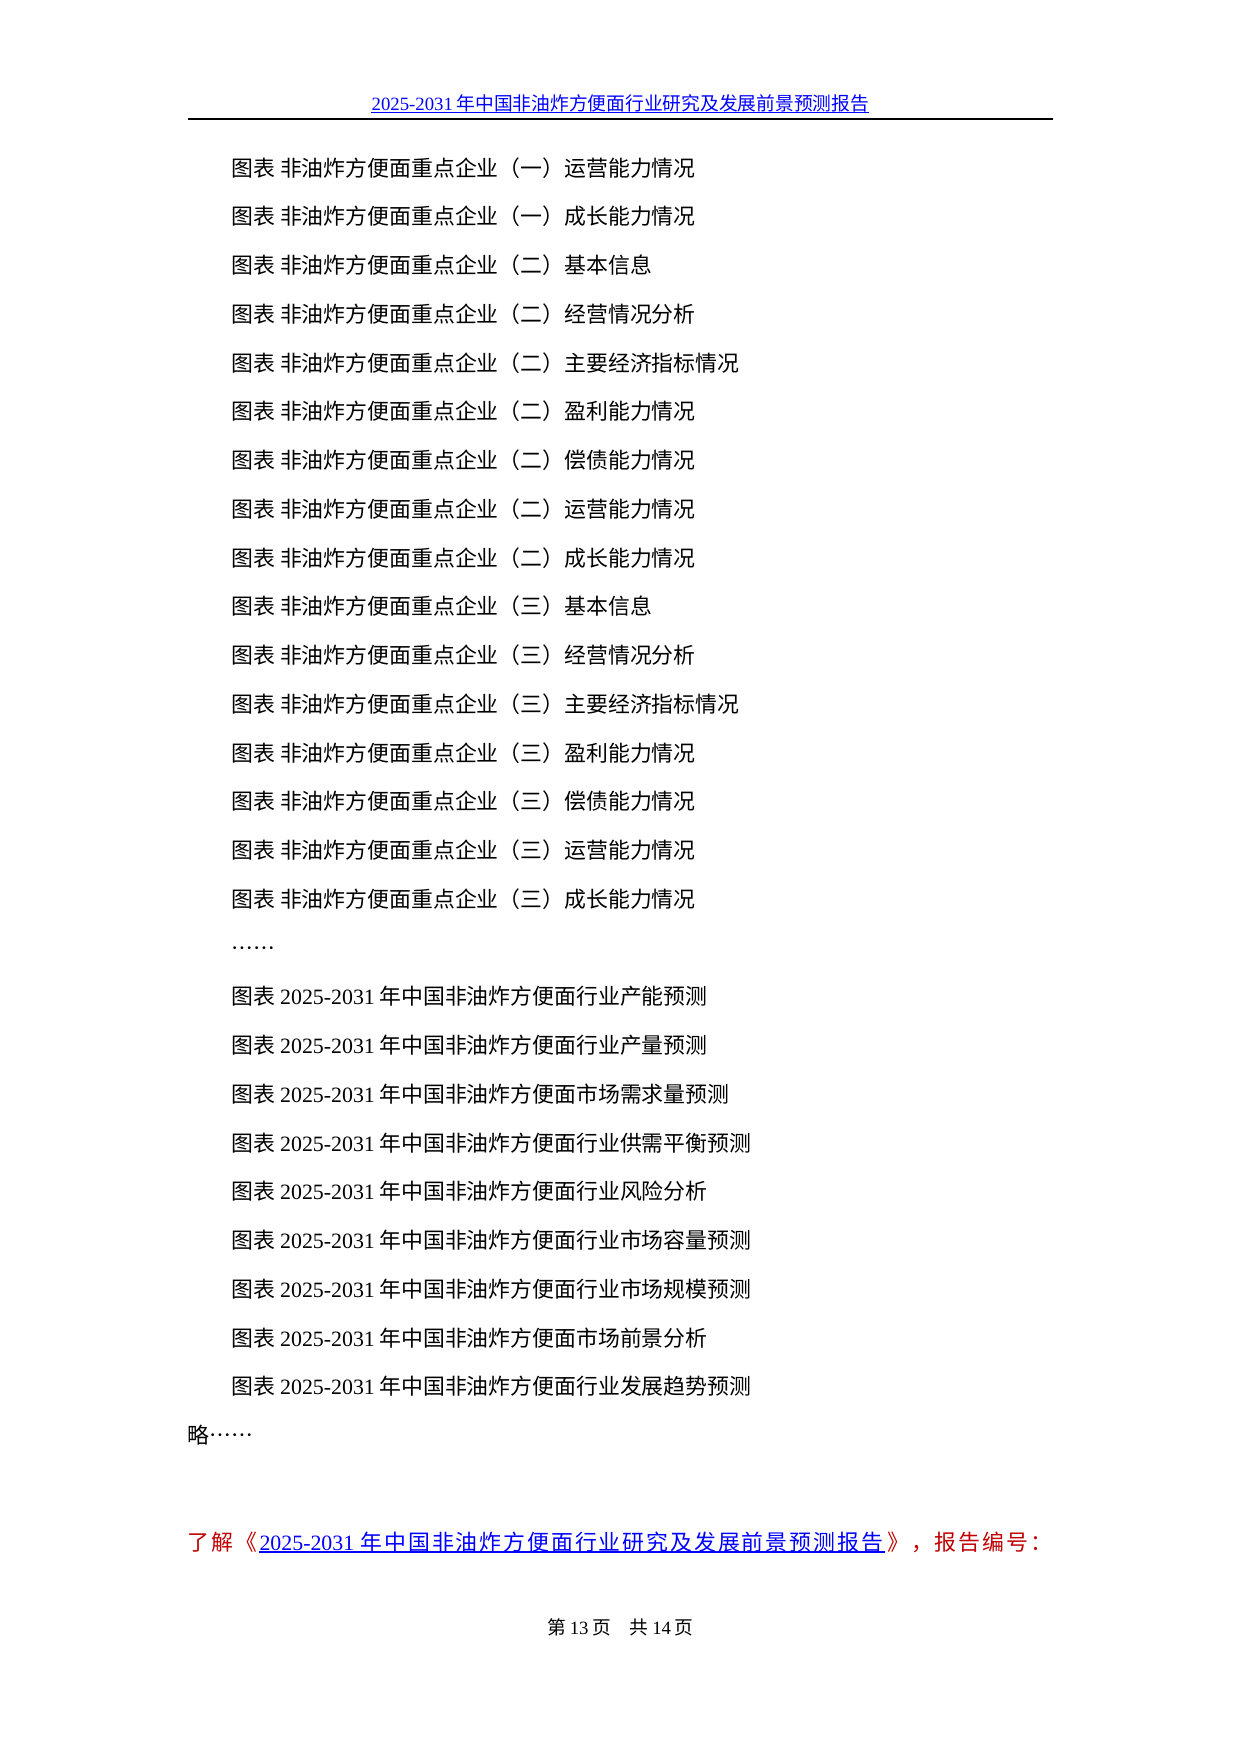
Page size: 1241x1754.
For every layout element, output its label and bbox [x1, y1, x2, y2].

text [187, 1524, 1053, 1557]
text [187, 150, 1053, 1450]
